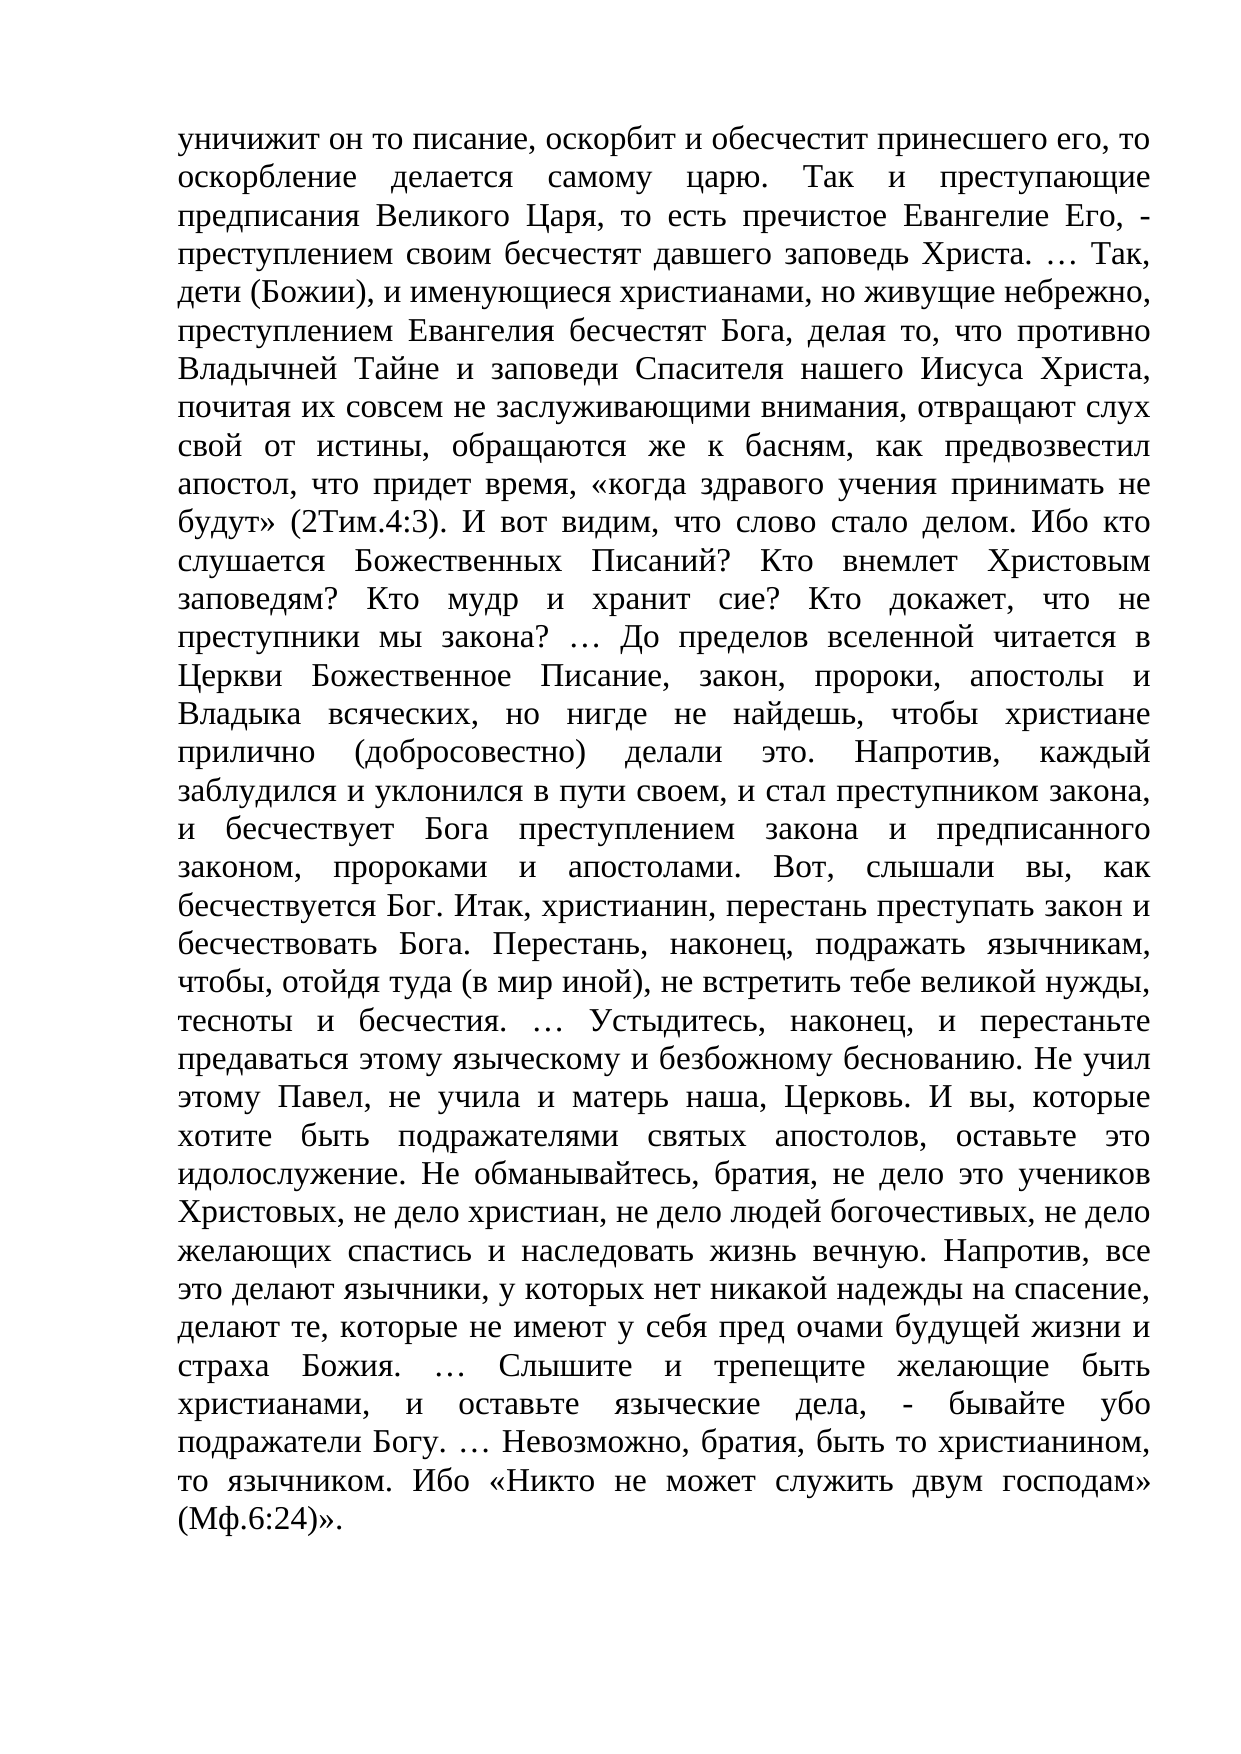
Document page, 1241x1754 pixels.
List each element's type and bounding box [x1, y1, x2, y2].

text [177, 118, 1152, 1536]
